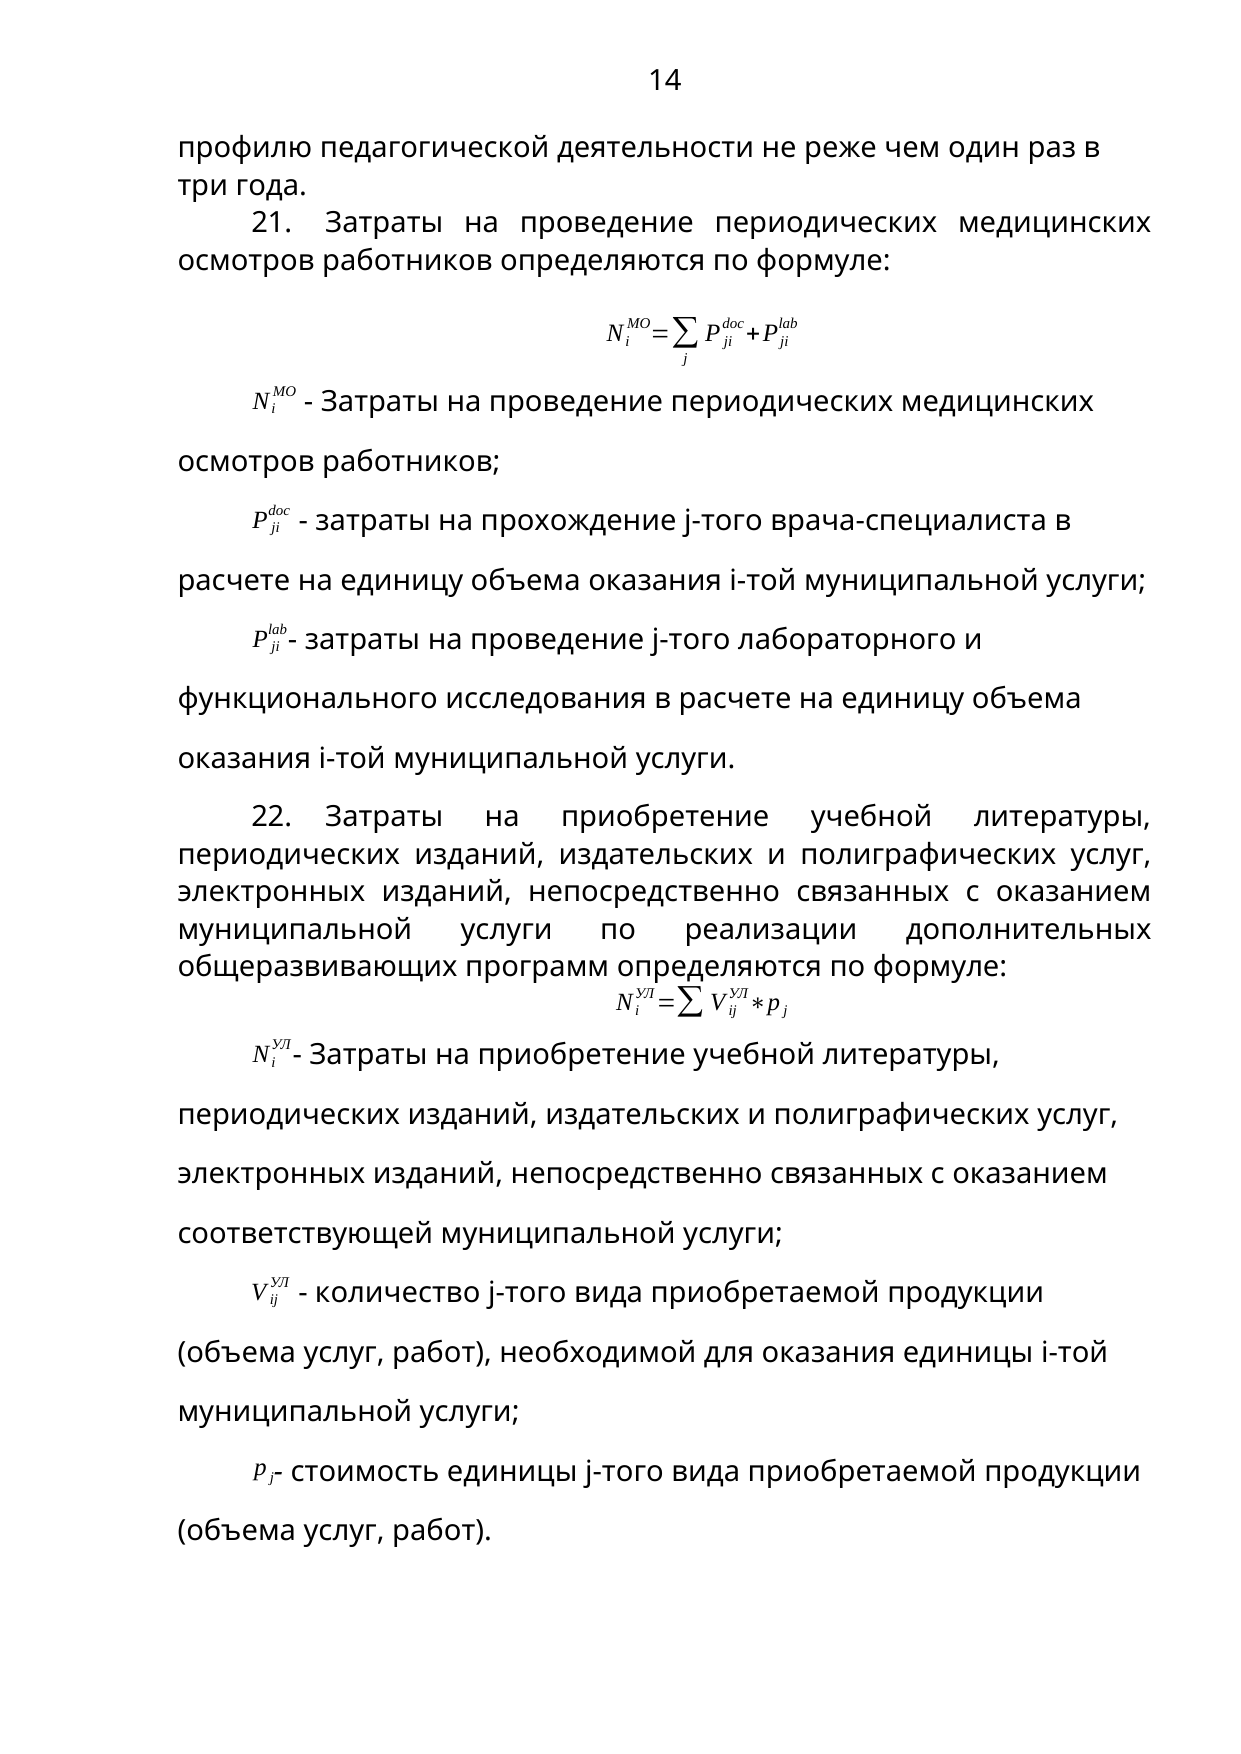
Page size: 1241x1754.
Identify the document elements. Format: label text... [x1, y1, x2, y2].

text - Затраты на проведение периодических медицинских осмотров работников; [177, 380, 1152, 479]
text - стоимость единицы j-того вида приобретаемой продукции (объема услуг, работ). [177, 1450, 1152, 1549]
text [177, 127, 1152, 202]
list Затраты на проведение периодических медицинских осмотров работников определяются по формуле: [177, 202, 1152, 277]
text - Затраты на приобретение учебной литературы, периодических изданий, издательских и полиграфических услуг, электронных изданий, непосредственно связанных с оказанием соответствующей муниципальной услуги; [177, 1033, 1152, 1252]
text - количество j-того вида приобретаемой продукции (объема услуг, работ), необходимой для оказания единицы i-той муниципальной услуги; [177, 1271, 1152, 1430]
list Затраты на приобретение учебной литературы, периодических изданий, издательских и полиграфических услуг, электронных изданий, непосредственно связанных с оказанием муниципальной услуги по реализации дополнительных общеразвивающих программ определяются по формуле: [177, 797, 1152, 984]
text - затраты на проведение j-того лабораторного и функционального исследования в расчете на единицу объема оказания i-той муниципальной услуги. [177, 618, 1152, 777]
text - затраты на прохождение j-того врача-специалиста в расчете на единицу объема оказания i-той муниципальной услуги; [177, 499, 1152, 598]
